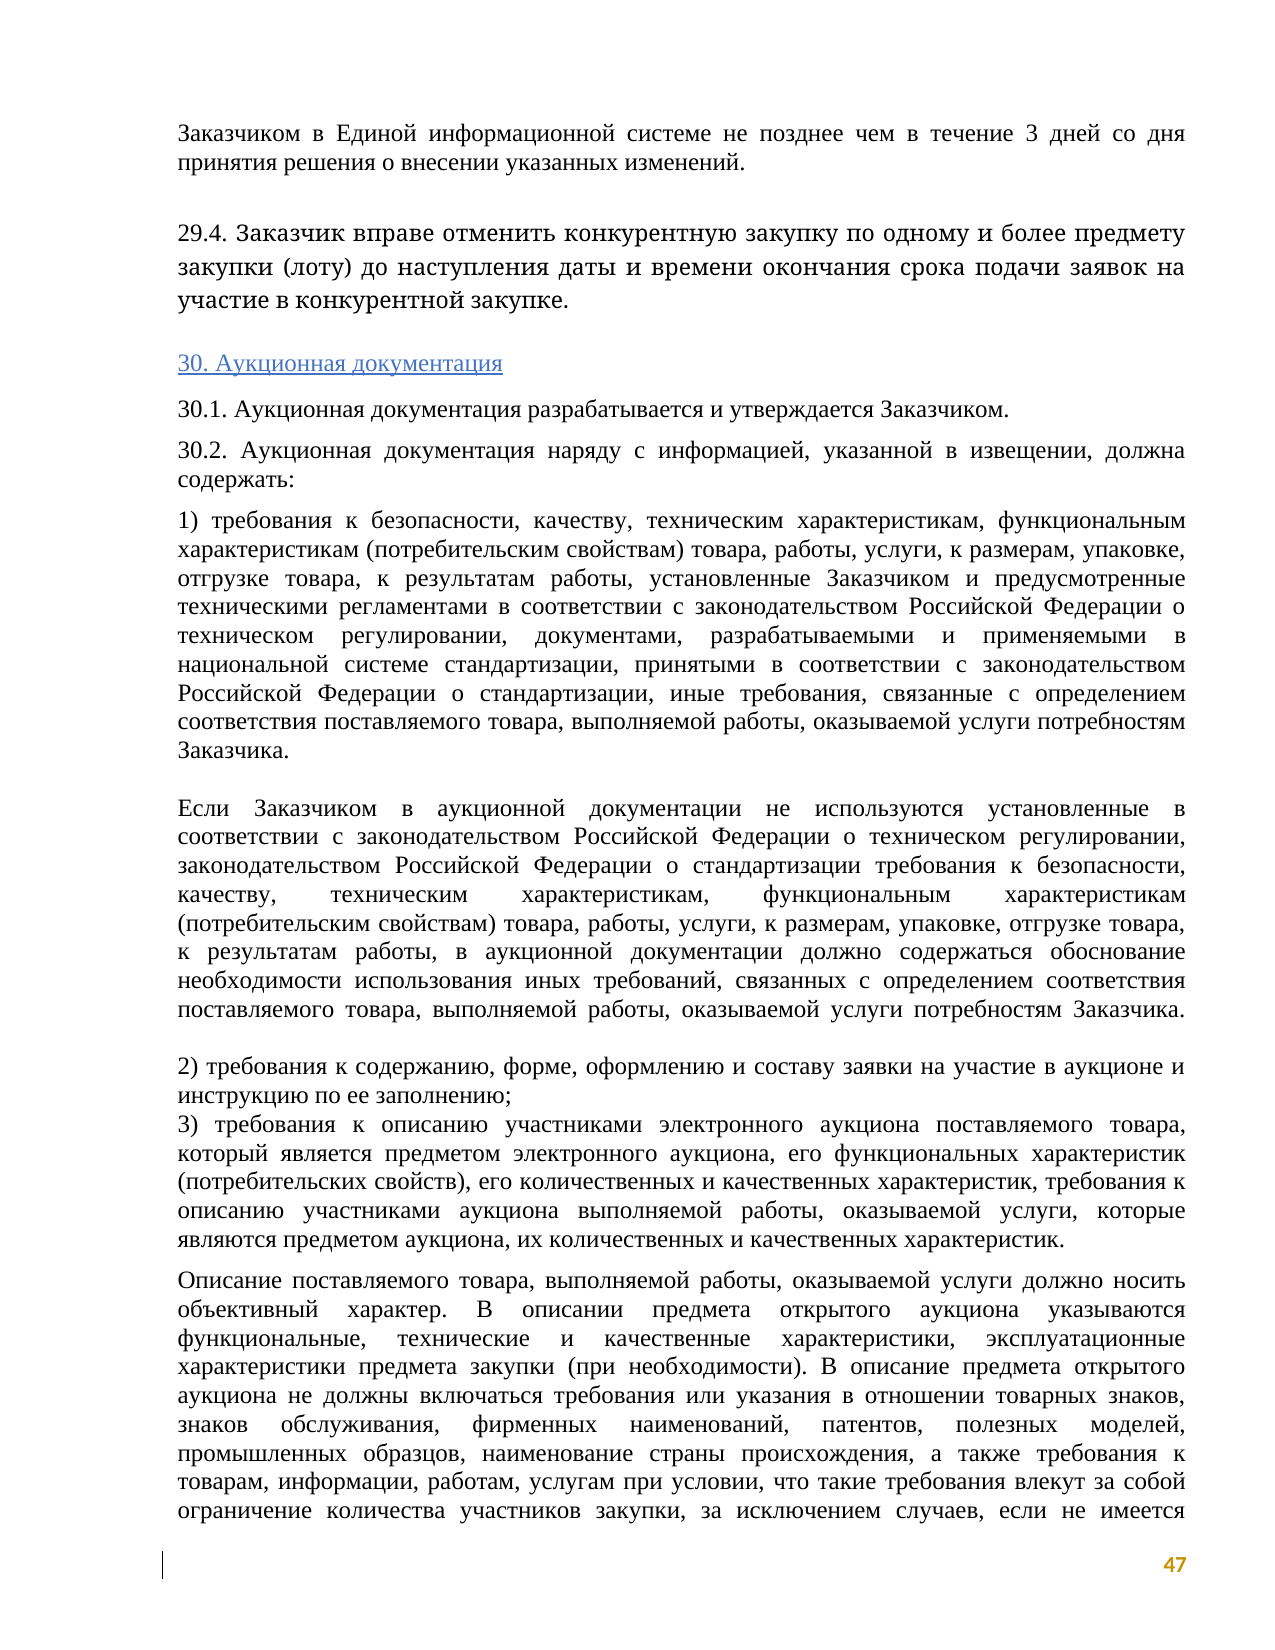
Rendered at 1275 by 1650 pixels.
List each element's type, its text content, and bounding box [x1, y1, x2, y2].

text 30.2. Аукционная документация наряду с информацией, указанной в извещении, должна содержать: [177, 435, 1186, 493]
text 30.1. Аукционная документация разрабатывается и утверждается Заказчиком. [177, 394, 1186, 423]
text 1) требования к безопасности, качеству, техническим характеристикам, функциональным характеристикам (потребительским свойствам) товара, работы, услуги, к размерам, упаковке, отгрузке товара, к результатам работы, установленные Заказчиком и предусмотренные техническими регламентами в соответствии с законодательством Российской Федерации о техническом регулировании, документами, разрабатываемыми и применяемыми в национальной системе стандартизации, принятыми в соответствии с законодательством Российской Федерации о стандартизации, иные требования, связанные с определением соответствия поставляемого товара, выполняемой работы, оказываемой услуги потребностям Заказчика. Если Заказчиком в аукционной документации не используются установленные в соответствии с законодательством Российской Федерации о техническом регулировании, законодательством Российской Федерации о стандартизации требования к безопасности, качеству, техническим характеристикам, функциональным характеристикам (потребительским свойствам) товара, работы, услуги, к размерам, упаковке, отгрузке товара, к результатам работы, в аукционной документации должно содержаться обоснование необходимости использования иных требований, связанных с определением соответствия поставляемого товара, выполняемой работы, оказываемой услуги потребностям Заказчика. 2) требования к содержанию, форме, оформлению и составу заявки на участие в аукционе и инструкцию по ее заполнению; [177, 505, 1186, 1109]
text 29.4. Заказчик вправе отменить конкурентную закупку по одному и более предмету закупки (лоту) до наступления даты и времени окончания срока подачи заявок на участие в конкурентной закупке. [177, 217, 1186, 316]
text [177, 1265, 1186, 1524]
text 3) требования к описанию участниками электронного аукциона поставляемого товара, который является предметом электронного аукциона, его функциональных характеристик (потребительских свойств), его количественных и качественных характеристик, требования к описанию участниками аукциона выполняемой работы, оказываемой услуги, которые являются предметом аукциона, их количественных и качественных характеристик. [177, 1109, 1186, 1253]
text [177, 118, 1186, 176]
text 30. Аукционная документация [177, 341, 1186, 377]
